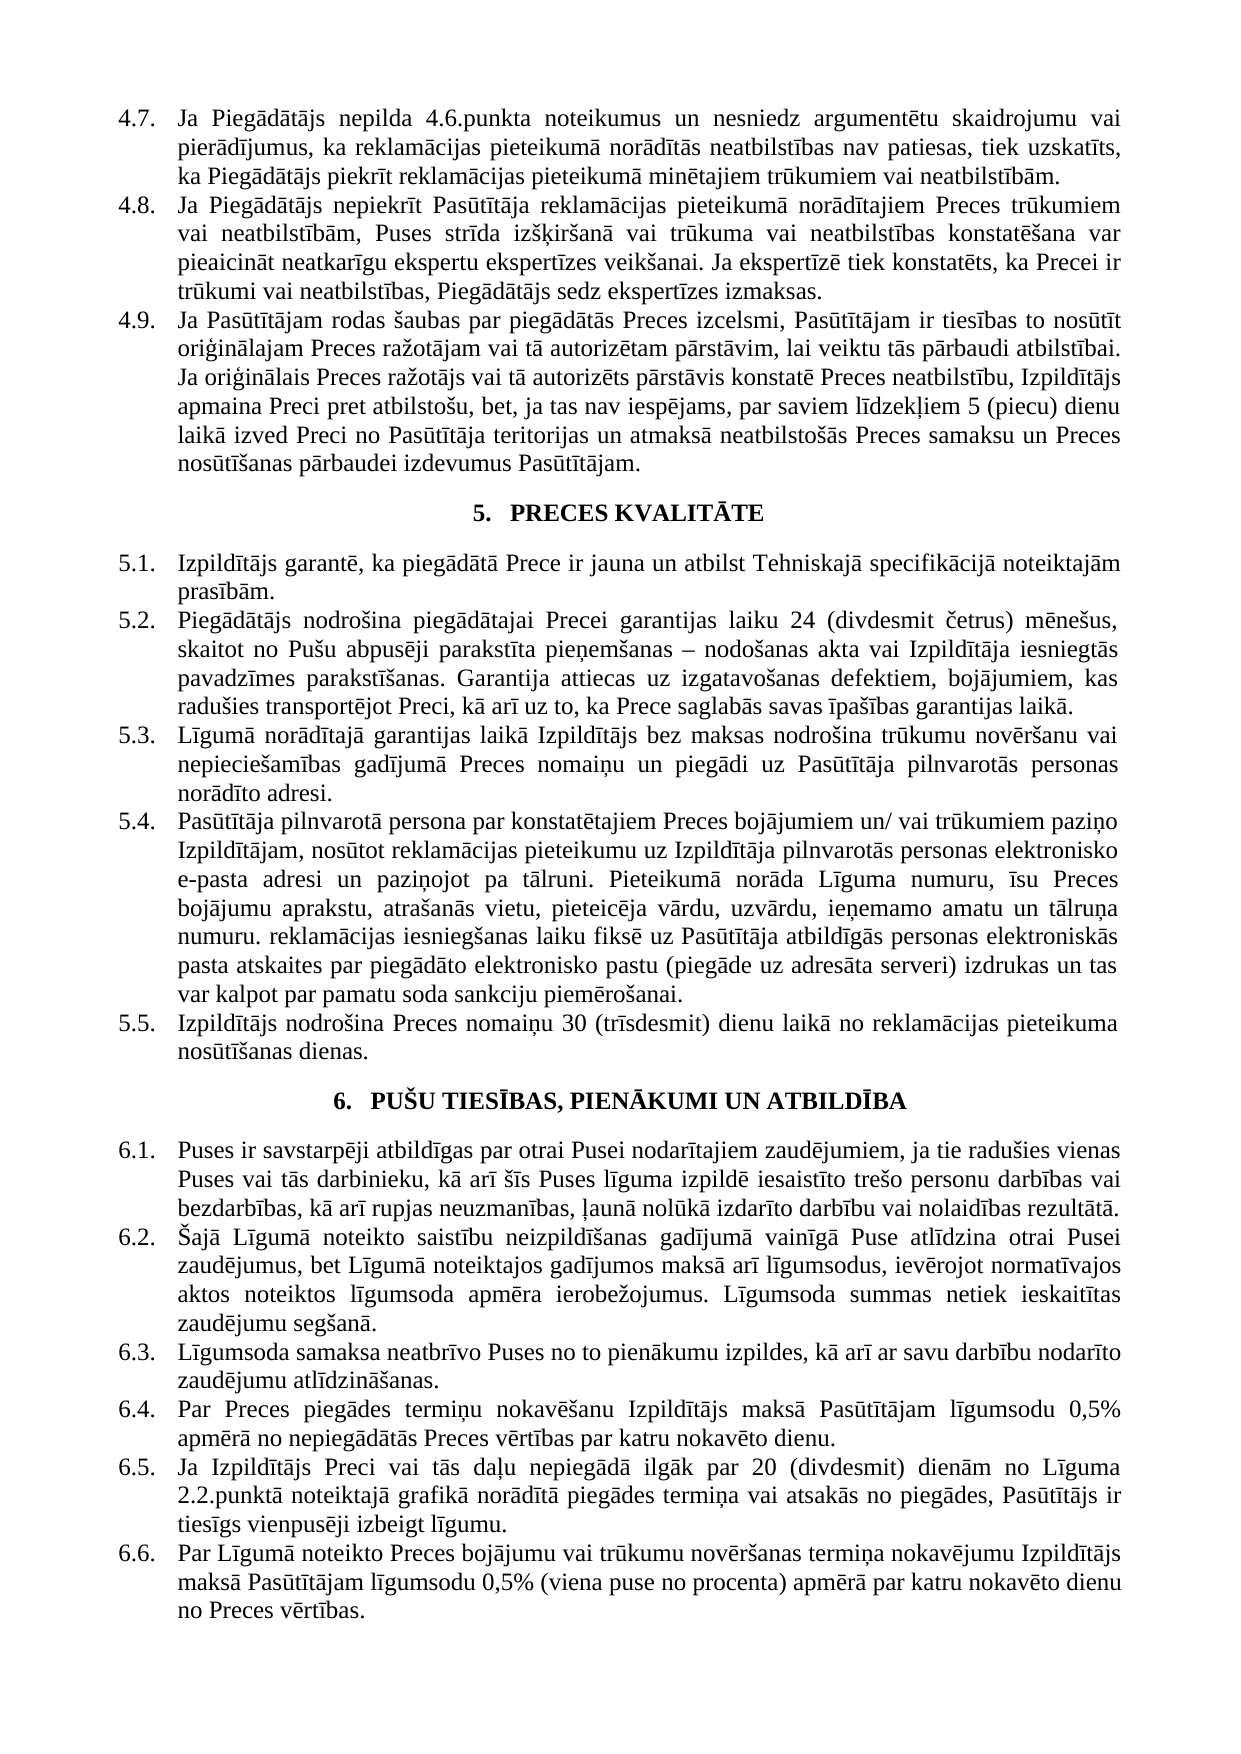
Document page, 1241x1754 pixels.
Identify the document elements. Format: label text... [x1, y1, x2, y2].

list Puses ir savstarpēji atbildīgas par otrai Pusei nodarītajiem zaudējumiem, ja tie radušies vienas Puses vai tās darbinieku, kā arī šīs Puses līguma izpildē iesaistīto trešo personu darbības vai bezdarbības, kā arī rupjas neuzmanības, ļaunā nolūkā izdarīto darbību vai nolaidības rezultātā. [118, 1136, 1122, 1222]
list Ja Piegādātājs nepiekrīt Pasūtītāja reklamācijas pieteikumā norādītajiem Preces trūkumiem vai neatbilstībām, Puses strīda izšķiršanā vai trūkuma vai neatbilstības konstatēšana var pieaicināt neatkarīgu ekspertu ekspertīzes veikšanai. Ja ekspertīzē tiek konstatēts, ka Precei ir trūkumi vai neatbilstības, Piegādātājs sedz ekspertīzes izmaksas. [118, 190, 1122, 305]
list Par Līgumā noteikto Preces bojājumu vai trūkumu novēršanas termiņa nokavējumu Izpildītājs maksā Pasūtītājam līgumsodu 0,5% (viena puse no procenta) apmērā par katru nokavēto dienu no Preces vērtības. [118, 1538, 1122, 1624]
list Ja Piegādātājs nepilda 4.6.punkta noteikumus un nesniedz argumentētu skaidrojumu vai pierādījumus, ka reklamācijas pieteikumā norādītās neatbilstības nav patiesas, tiek uzskatīts, ka Piegādātājs piekrīt reklamācijas pieteikumā minētajiem trūkumiem vai neatbilstībām. [118, 103, 1122, 190]
list Ja Izpildītājs Preci vai tās daļu nepiegādā ilgāk par 20 (divdesmit) dienām no Līguma 2.2.punktā noteiktajā grafikā norādītā piegādes termiņa vai atsakās no piegādes, Pasūtītājs ir tiesīgs vienpusēji izbeigt līgumu. [118, 1452, 1122, 1538]
list Par Preces piegādes termiņu nokavēšanu Izpildītājs maksā Pasūtītājam līgumsodu 0,5% apmērā no nepiegādātās Preces vērtības par katru nokavēto dienu. [118, 1394, 1122, 1452]
list Izpildītājs garantē, ka piegādātā Prece ir jauna un atbilst Tehniskajā specifikācijā noteiktajām prasībām. [118, 548, 1122, 605]
list Līgumsoda samaksa neatbrīvo Puses no to pienākumu izpildes, kā arī ar savu darbību nodarīto zaudējumu atlīdzināšanas. [118, 1337, 1122, 1394]
list Piegādātājs nodrošina piegādātajai Precei garantijas laiku 24 (divdesmit četrus) mēnešus, skaitot no Pušu abpusēji parakstīta pieņemšanas – nodošanas akta vai Izpildītāja iesniegtās pavadzīmes parakstīšanas. Garantija attiecas uz izgatavošanas defektiem, bojājumiem, kas radušies transportējot Preci, kā arī uz to, ka Prece saglabās savas īpašības garantijas laikā. [118, 605, 1119, 720]
list Pasūtītāja pilnvarotā persona par konstatētajiem Preces bojājumiem un/ vai trūkumiem paziņo Izpildītājam, nosūtot reklamācijas pieteikumu uz Izpildītāja pilnvarotās personas elektronisko e-pasta adresi un paziņojot pa tālruni. Pieteikumā norāda Līguma numuru, īsu Preces bojājumu aprakstu, atrašanās vietu, pieteicēja vārdu, uzvārdu, ieņemamo amatu un tālruņa numuru. reklamācijas iesniegšanas laiku fiksē uz Pasūtītāja atbildīgās personas elektroniskās pasta atskaites par piegādāto elektronisko pastu (piegāde uz adresāta serveri) izdrukas un tas var kalpot par pamatu soda sankciju piemērošanai. [118, 806, 1119, 1008]
list Šajā Līgumā noteikto saistību neizpildīšanas gadījumā vainīgā Puse atlīdzina otrai Pusei zaudējumus, bet Līgumā noteiktajos gadījumos maksā arī līgumsodus, ievērojot normatīvajos aktos noteiktos līgumsoda apmēra ierobežojumus. Līgumsoda summas netiek ieskaitītas zaudējumu segšanā. [118, 1222, 1122, 1337]
list PUŠU TIESĪBAS, PIENĀKUMI UN ATBILDĪBA [118, 1086, 1122, 1115]
list Ja Pasūtītājam rodas šaubas par piegādātās Preces izcelsmi, Pasūtītājam ir tiesības to nosūtīt oriģinālajam Preces ražotājam vai tā autorizētam pārstāvim, lai veiktu tās pārbaudi atbilstībai. Ja oriģinālais Preces ražotājs vai tā autorizēts pārstāvis konstatē Preces neatbilstību, Izpildītājs apmaina Preci pret atbilstošu, bet, ja tas nav iespējams, par saviem līdzekļiem 5 (piecu) dienu laikā izved Preci no Pasūtītāja teritorijas un atmaksā neatbilstošās Preces samaksu un Preces nosūtīšanas pārbaudei izdevumus Pasūtītājam. [118, 305, 1122, 477]
list Izpildītājs nodrošina Preces nomaiņu 30 (trīsdesmit) dienu laikā no reklamācijas pieteikuma nosūtīšanas dienas. [118, 1008, 1119, 1065]
list Līgumā norādītajā garantijas laikā Izpildītājs bez maksas nodrošina trūkumu novēršanu vai nepieciešamības gadījumā Preces nomaiņu un piegādi uz Pasūtītāja pilnvarotās personas norādīto adresi. [118, 720, 1119, 806]
list PRECES KVALITĀTE [118, 498, 1119, 527]
